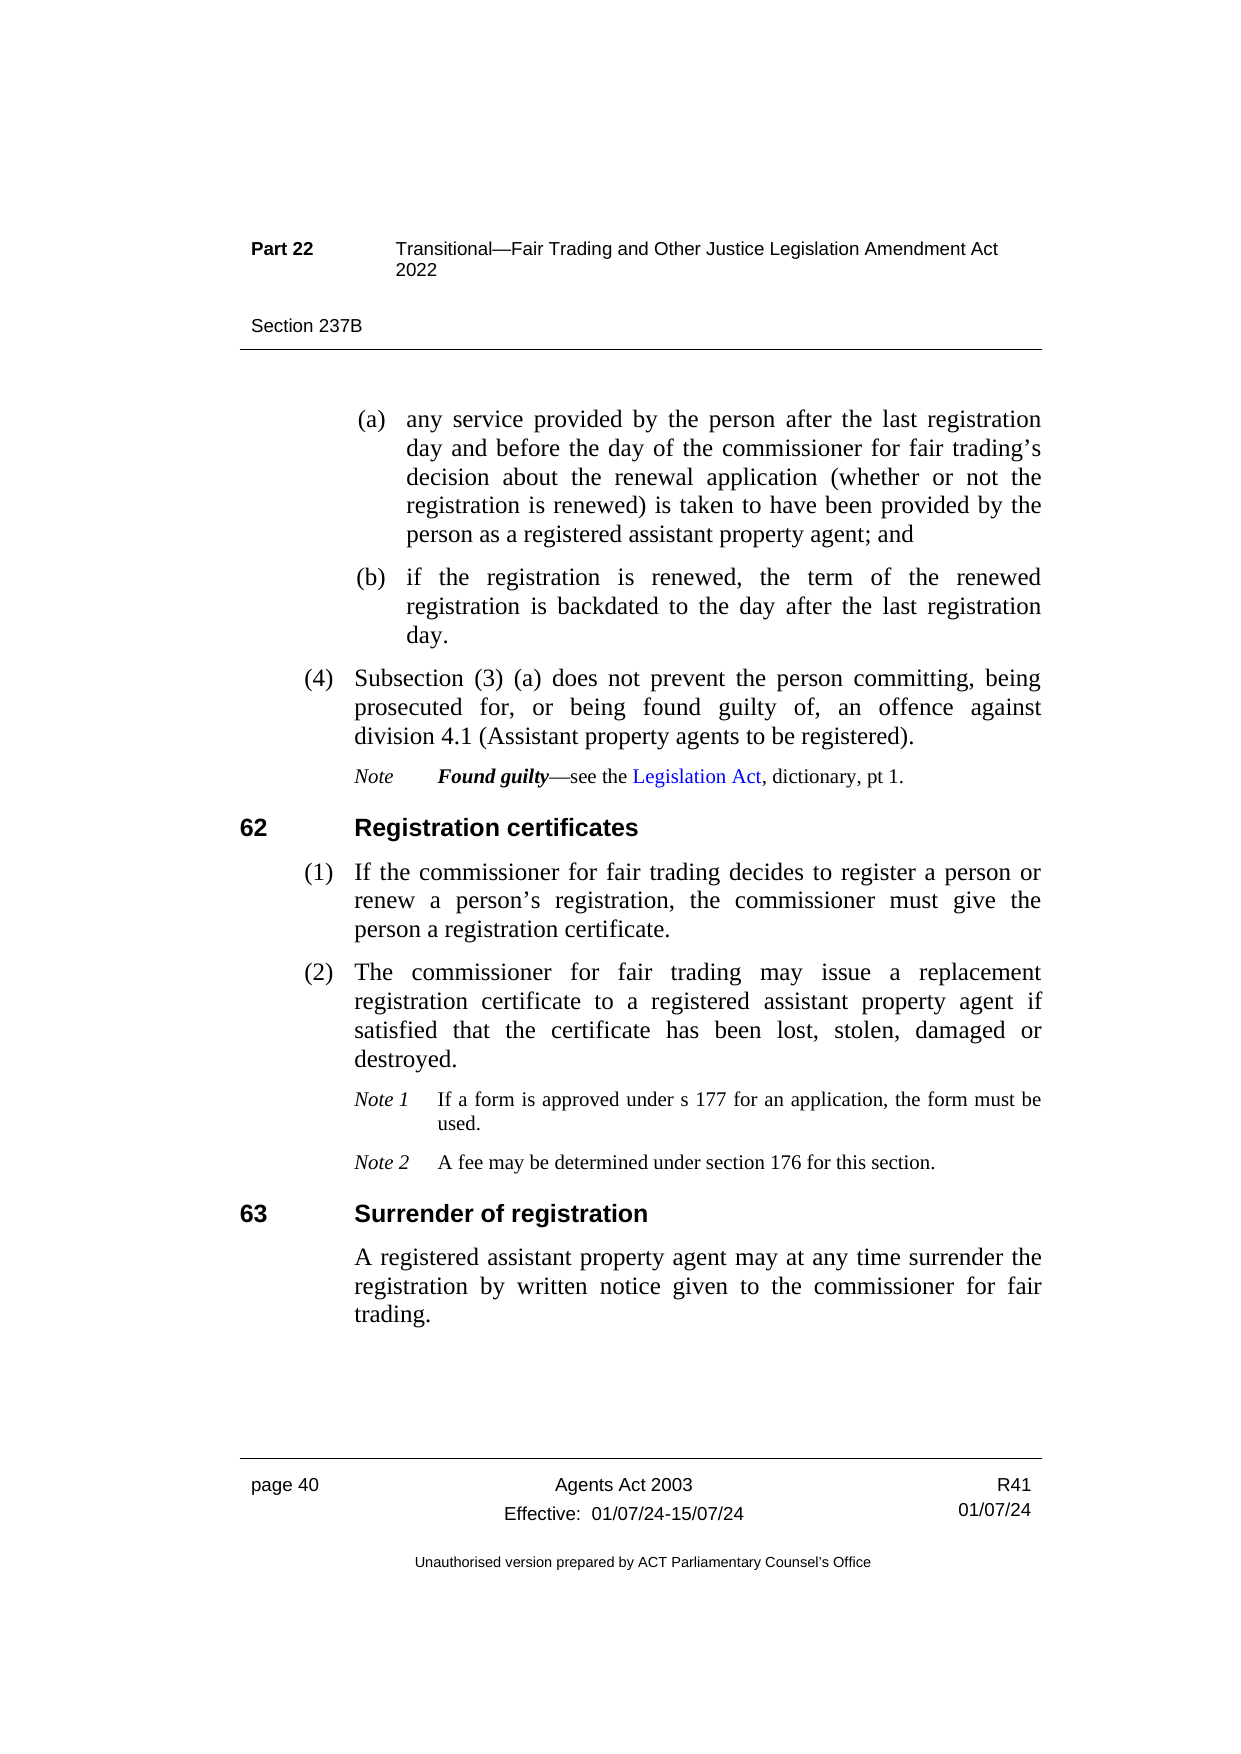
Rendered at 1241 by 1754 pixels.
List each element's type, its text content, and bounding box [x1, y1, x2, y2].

text Note 1 If a form is approved under s 177 for an application, the form must be used. [354, 1087, 1042, 1135]
text Note 2 A fee may be determined under section 176 for this section. [354, 1150, 1042, 1174]
text (1) If the commissioner for fair trading decides to register a person or renew a person’s registration, the commissioner must give the person a registration certificate. [239, 857, 1042, 943]
text (2) The commissioner for fair trading may issue a replacement registration certificate to a registered assistant property agent if satisfied that the certificate has been lost, stolen, damaged or destroyed. [239, 957, 1042, 1072]
text 63 Surrender of registration [239, 1199, 1042, 1227]
text (4) Subsection (3) (a) does not prevent the person committing, being prosecuted for, or being found guilty of, an offence against division 4.1 (Assistant property agents to be registered). [239, 663, 1042, 749]
text (a) any service provided by the person after the last registration day and before the day of the commissioner for fair trading’s decision about the renewal application (whether or not the registration is renewed) is taken to have been provided by the person as a registered assistant property agent; and [239, 404, 1042, 548]
text Note Found guilty––see the Legislation Act, dictionary, pt 1. [354, 764, 1042, 788]
text (b) if the registration is renewed, the term of the renewed registration is backdated to the day after the last registration day. [239, 562, 1042, 649]
text 62 Registration certificates [239, 813, 1042, 842]
text A registered assistant property agent may at any time surrender the registration by written notice given to the commissioner for fair trading. [354, 1242, 1042, 1328]
